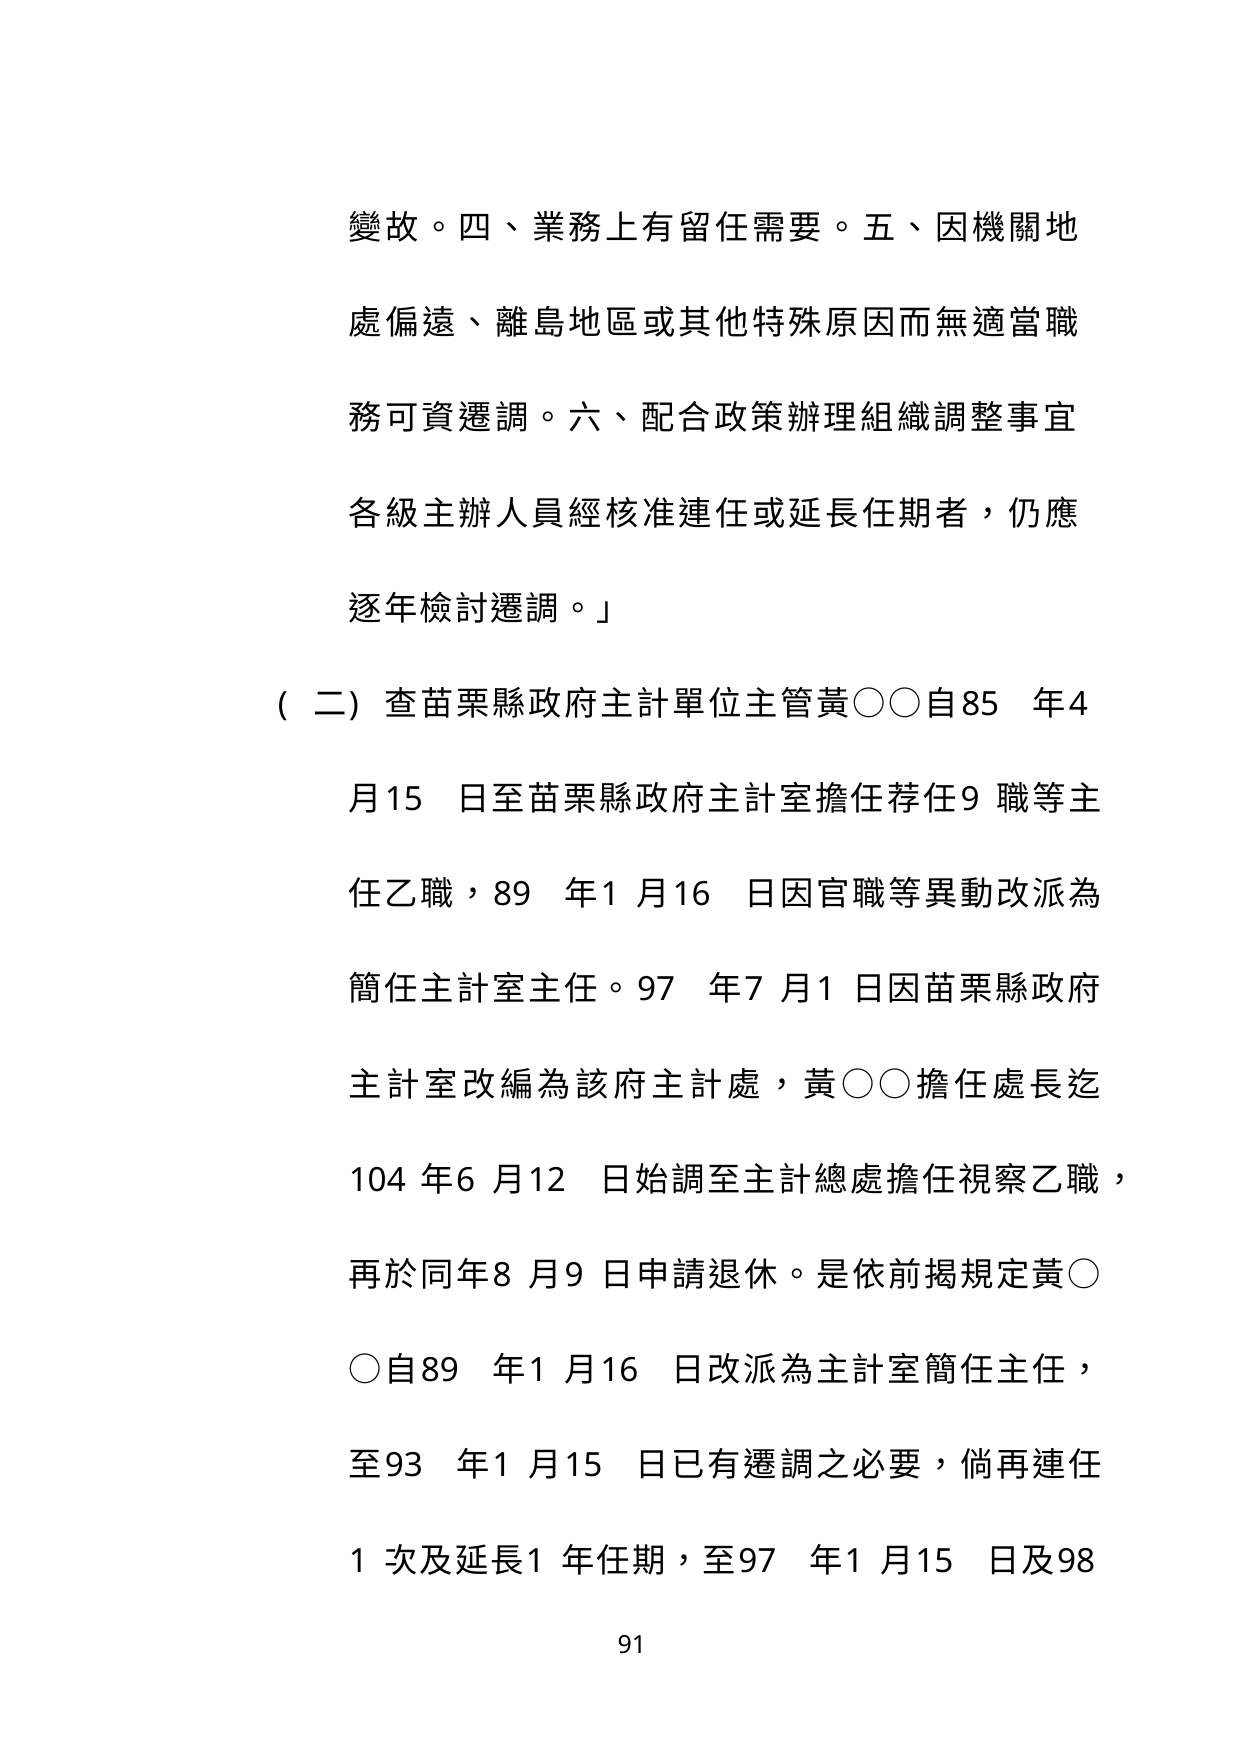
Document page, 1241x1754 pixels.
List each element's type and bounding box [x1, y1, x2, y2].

subtitle [245, 177, 1081, 653]
subtitle [245, 653, 1104, 1605]
